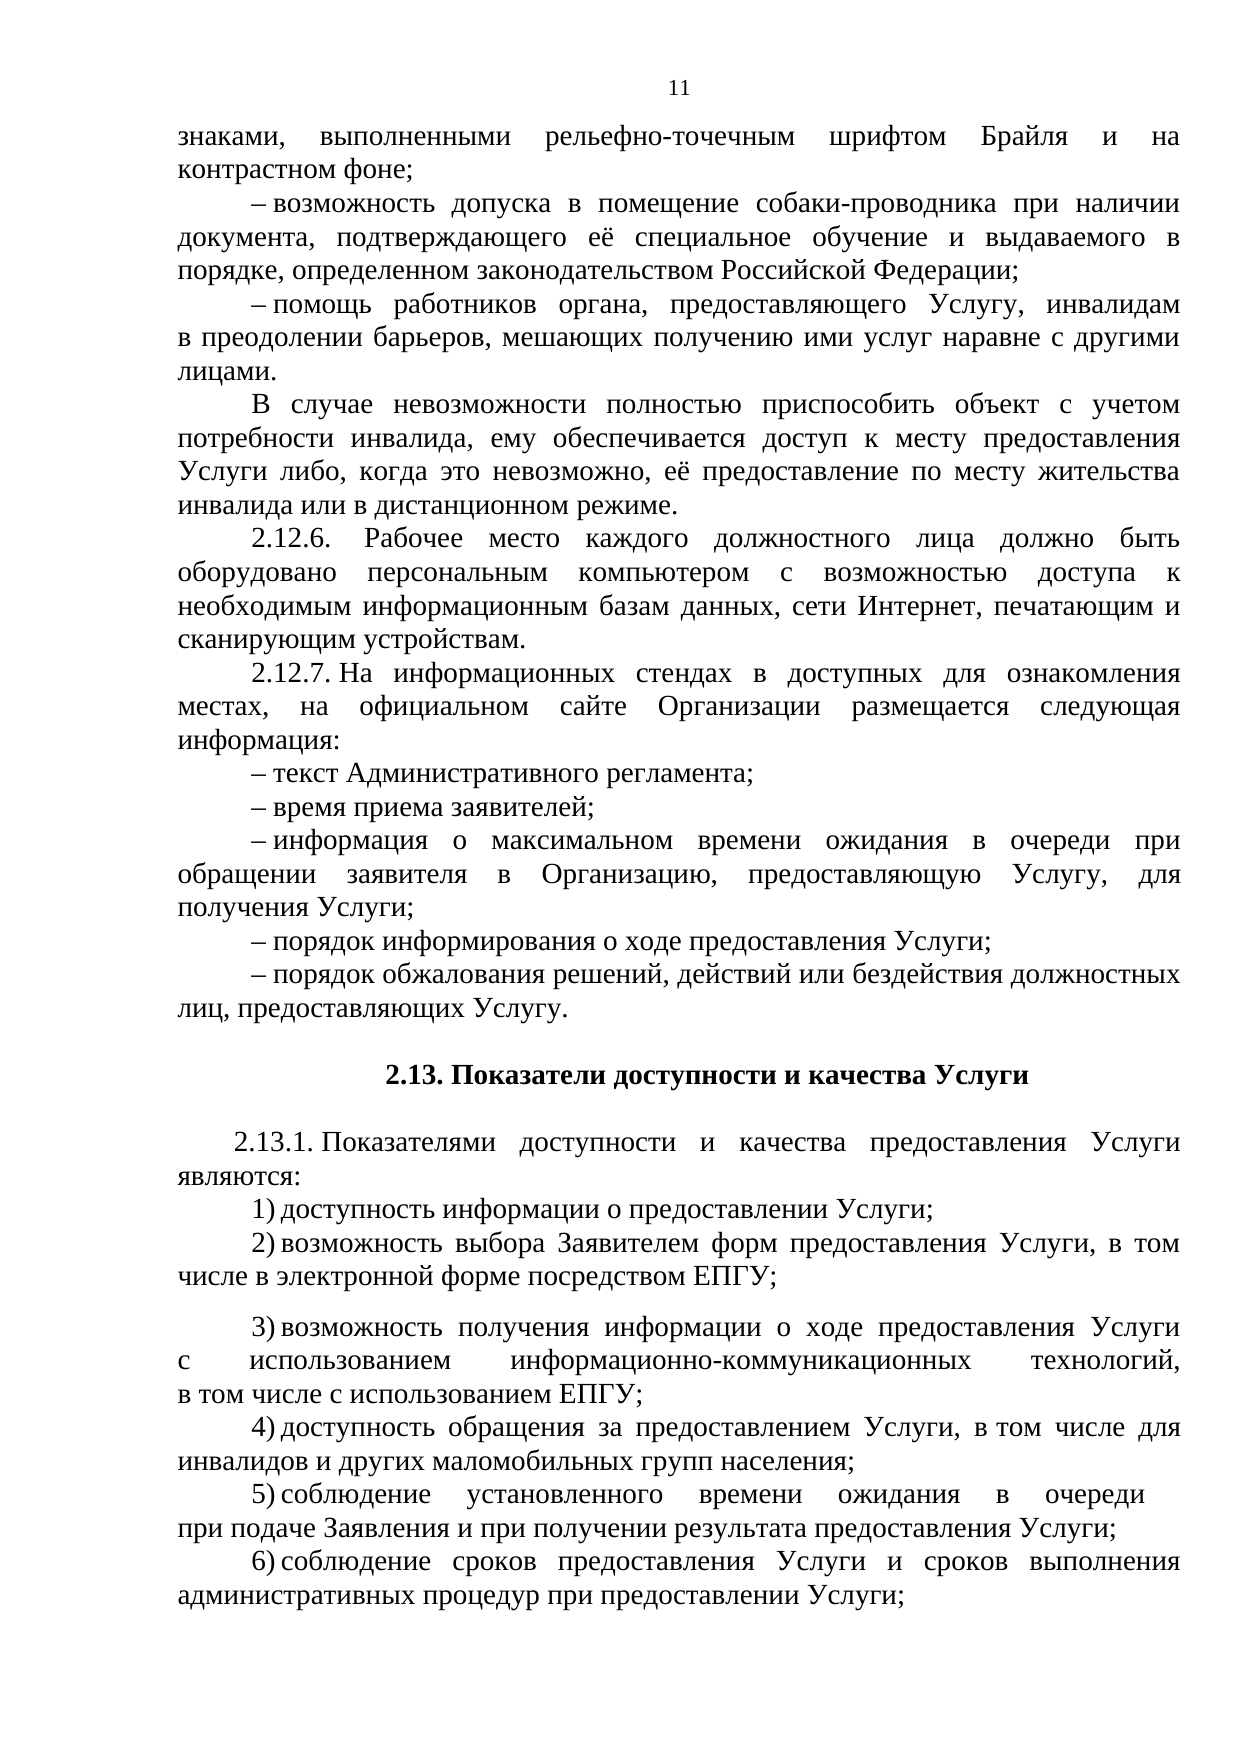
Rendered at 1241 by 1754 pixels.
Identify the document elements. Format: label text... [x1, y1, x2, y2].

text – помощь работников органа, предоставляющего Услугу, инвалидам в преодолении барьеров, мешающих получению ими услуг наравне с другими лицами. [177, 286, 1181, 386]
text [177, 118, 1181, 185]
list доступность обращения за предоставлением Услуги, в том числе для инвалидов и других маломобильных групп населения; [177, 1409, 1181, 1476]
text – информация о максимальном времени ожидания в очереди при обращении заявителя в Организацию, предоставляющую Услугу, для получения Услуги; [177, 822, 1181, 923]
text – время приема заявителей; [177, 789, 1181, 822]
text – порядок информирования о ходе предоставления Услуги; [177, 923, 1181, 957]
text – возможность допуска в помещение собаки-проводника при наличии документа, подтверждающего её специальное обучение и выдаваемого в порядке, определенном законодательством Российской Федерации; [177, 185, 1181, 286]
list доступность информации о предоставлении Услуги; [177, 1191, 1181, 1225]
text – текст Административного регламента; [177, 755, 1181, 789]
text 2.13.1. Показателями доступности и качества предоставления Услуги являются: [177, 1124, 1181, 1191]
list возможность выбора Заявителем форм предоставления Услуги, в том числе в электронной форме посредством ЕПГУ; [177, 1225, 1181, 1292]
text 2.12.7. На информационных стендах в доступных для ознакомления местах, на официальном сайте Организации размещается следующая информация: [177, 655, 1181, 755]
text – порядок обжалования решений, действий или бездействия должностных лиц, предоставляющих Услугу. [177, 957, 1181, 1024]
list соблюдение сроков предоставления Услуги и сроков выполнения административных процедур при предоставлении Услуги; [177, 1543, 1181, 1611]
text 2.13. Показатели доступности и качества Услуги [177, 1057, 1181, 1091]
list соблюдение установленного времени ожидания в очереди при подаче Заявления и при получении результата предоставления Услуги; [177, 1476, 1181, 1543]
text В случае невозможности полностью приспособить объект с учетом потребности инвалида, ему обеспечивается доступ к месту предоставления Услуги либо, когда это невозможно, её предоставление по месту жительства инвалида или в дистанционном режиме. [177, 386, 1181, 521]
text 2.12.6. Рабочее место каждого должностного лица должно быть оборудовано персональным компьютером с возможностью доступа к необходимым информационным базам данных, сети Интернет, печатающим и сканирующим устройствам. [177, 521, 1181, 655]
list возможность получения информации о ходе предоставления Услуги с использованием информационно-коммуникационных технологий, в том числе с использованием ЕПГУ; [177, 1309, 1181, 1409]
